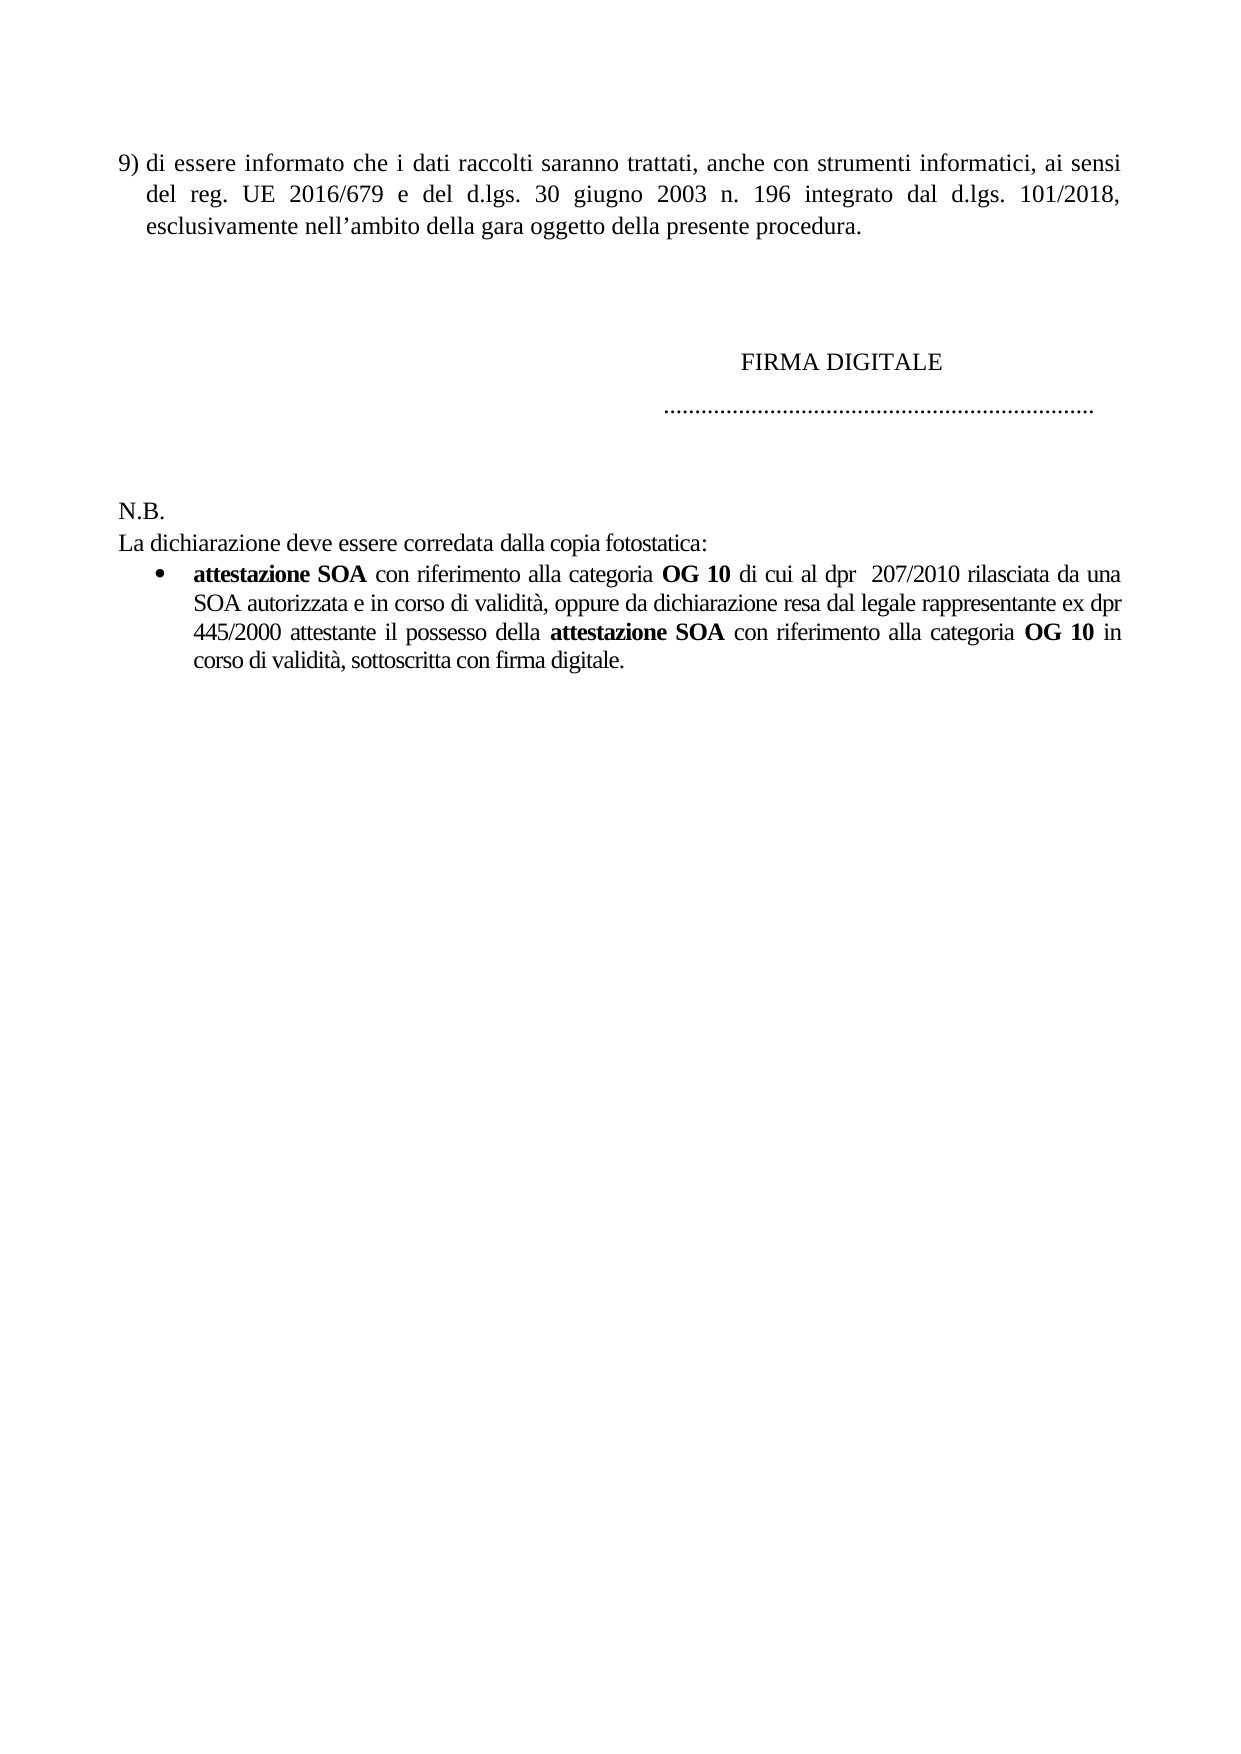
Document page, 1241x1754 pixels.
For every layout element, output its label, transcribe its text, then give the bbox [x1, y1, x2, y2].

list attestazione SOA con riferimento alla categoria OG 10 di cui al dpr 207/2010 rilasciata da una SOA autorizzata e in corso di validità, oppure da dichiarazione resa dal legale rappresentante ex dpr 445/2000 attestante il possesso della attestazione SOA con riferimento alla categoria OG 10 in corso di validità, sottoscritta con firma digitale. [156, 559, 1122, 674]
text FIRMA DIGITALE [502, 347, 1122, 375]
text ..................................................................... [576, 390, 1122, 418]
text N.B. [118, 496, 1122, 525]
text La dichiarazione deve essere corredata dalla copia fotostatica: [118, 528, 1122, 556]
text 9) di essere informato che i dati raccolti saranno trattati, anche con strumenti informatici, ai sensi del reg. UE 2016/679 e del d.lgs. 30 giugno 2003 n. 196 integrato dal d.lgs. 101/2018, esclusivamente nell’ambito della gara oggetto della presente procedura. [118, 148, 1122, 239]
